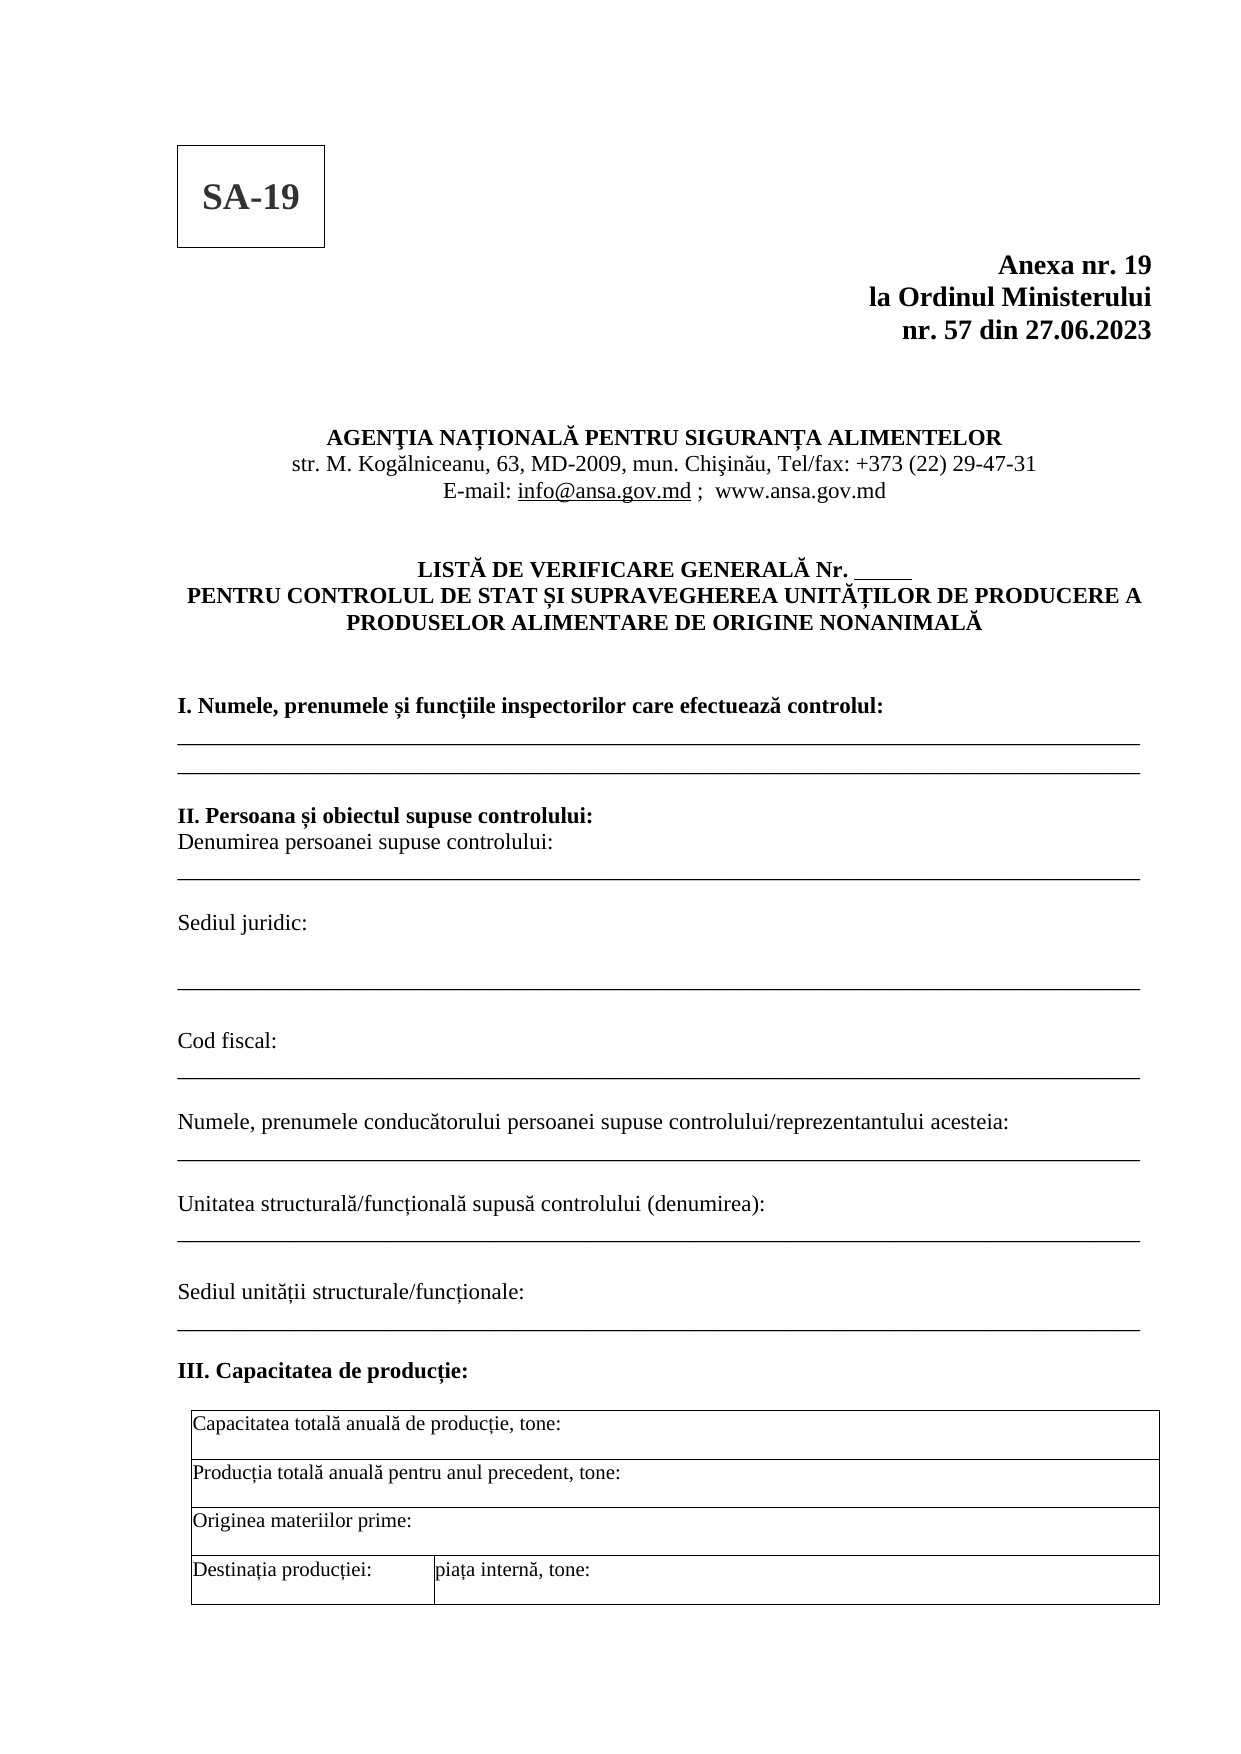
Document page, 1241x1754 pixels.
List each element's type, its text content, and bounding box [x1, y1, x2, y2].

text nr. 57 din 27.06.2023 [177, 313, 1152, 345]
table_cell piața internă, tone: [435, 1556, 1159, 1604]
text Anexa nr. 19 [177, 248, 1152, 280]
text II. Persoana și obiectul supuse controlului: [177, 802, 1152, 828]
text AGENŢIA NAȚIONALĂ PENTRU SIGURANȚA ALIMENTELOR [177, 424, 1152, 451]
text _____________________________________________________________________________ [177, 1135, 1152, 1163]
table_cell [192, 1556, 434, 1604]
text I. Numele, prenumele și funcțiile inspectorilor care efectuează controlul: [177, 693, 1152, 719]
text Cod fiscal: [177, 1027, 1152, 1053]
text Unitatea structurală/funcțională supusă controlului (denumirea): [177, 1190, 1152, 1216]
text E-mail: info@ansa.gov.md ; www.ansa.gov.md [177, 477, 1152, 503]
text str. M. Kogălniceanu, 63, MD-2009, mun. Chişinău, Tel/fax: +373 (22) 29-47-31 [177, 451, 1152, 477]
text _____________________________________________________________________________ [177, 719, 1152, 748]
table_header SA-19 [178, 146, 324, 247]
text III. Capacitatea de producție: [177, 1358, 1152, 1384]
text la Ordinul Ministerului [177, 280, 1152, 313]
text Sediul unității structurale/funcționale: [177, 1278, 1152, 1305]
text _____________________________________________________________________________ [177, 1305, 1152, 1333]
text PENTRU CONTROLUL DE STAT ȘI SUPRAVEGHEREA UNITĂȚILOR DE PRODUCERE A PRODUSELOR ALIMENTARE DE ORIGINE NONANIMALĂ [177, 582, 1152, 635]
text Numele, prenumele conducătorului persoanei supuse controlului/reprezentantului acesteia: [177, 1108, 1152, 1135]
text Denumirea persoanei supuse controlului: [177, 828, 1152, 854]
text _____________________________________________________________________________ [177, 748, 1152, 776]
table_cell Originea materiilor prime: [192, 1508, 1159, 1555]
text Sediul juridic: [177, 909, 1152, 936]
text _____________________________________________________________________________ [177, 1216, 1152, 1245]
text _____________________________________________________________________________ [177, 964, 1152, 993]
table_header Capacitatea totală anuală de producție, tone: [192, 1411, 1159, 1458]
text _____________________________________________________________________________ [177, 854, 1152, 883]
text LISTĂ DE VERIFICARE GENERALĂ Nr. [177, 556, 1152, 582]
text _____________________________________________________________________________ [177, 1053, 1152, 1082]
table_cell Producția totală anuală pentru anul precedent, tone: [192, 1460, 1159, 1507]
